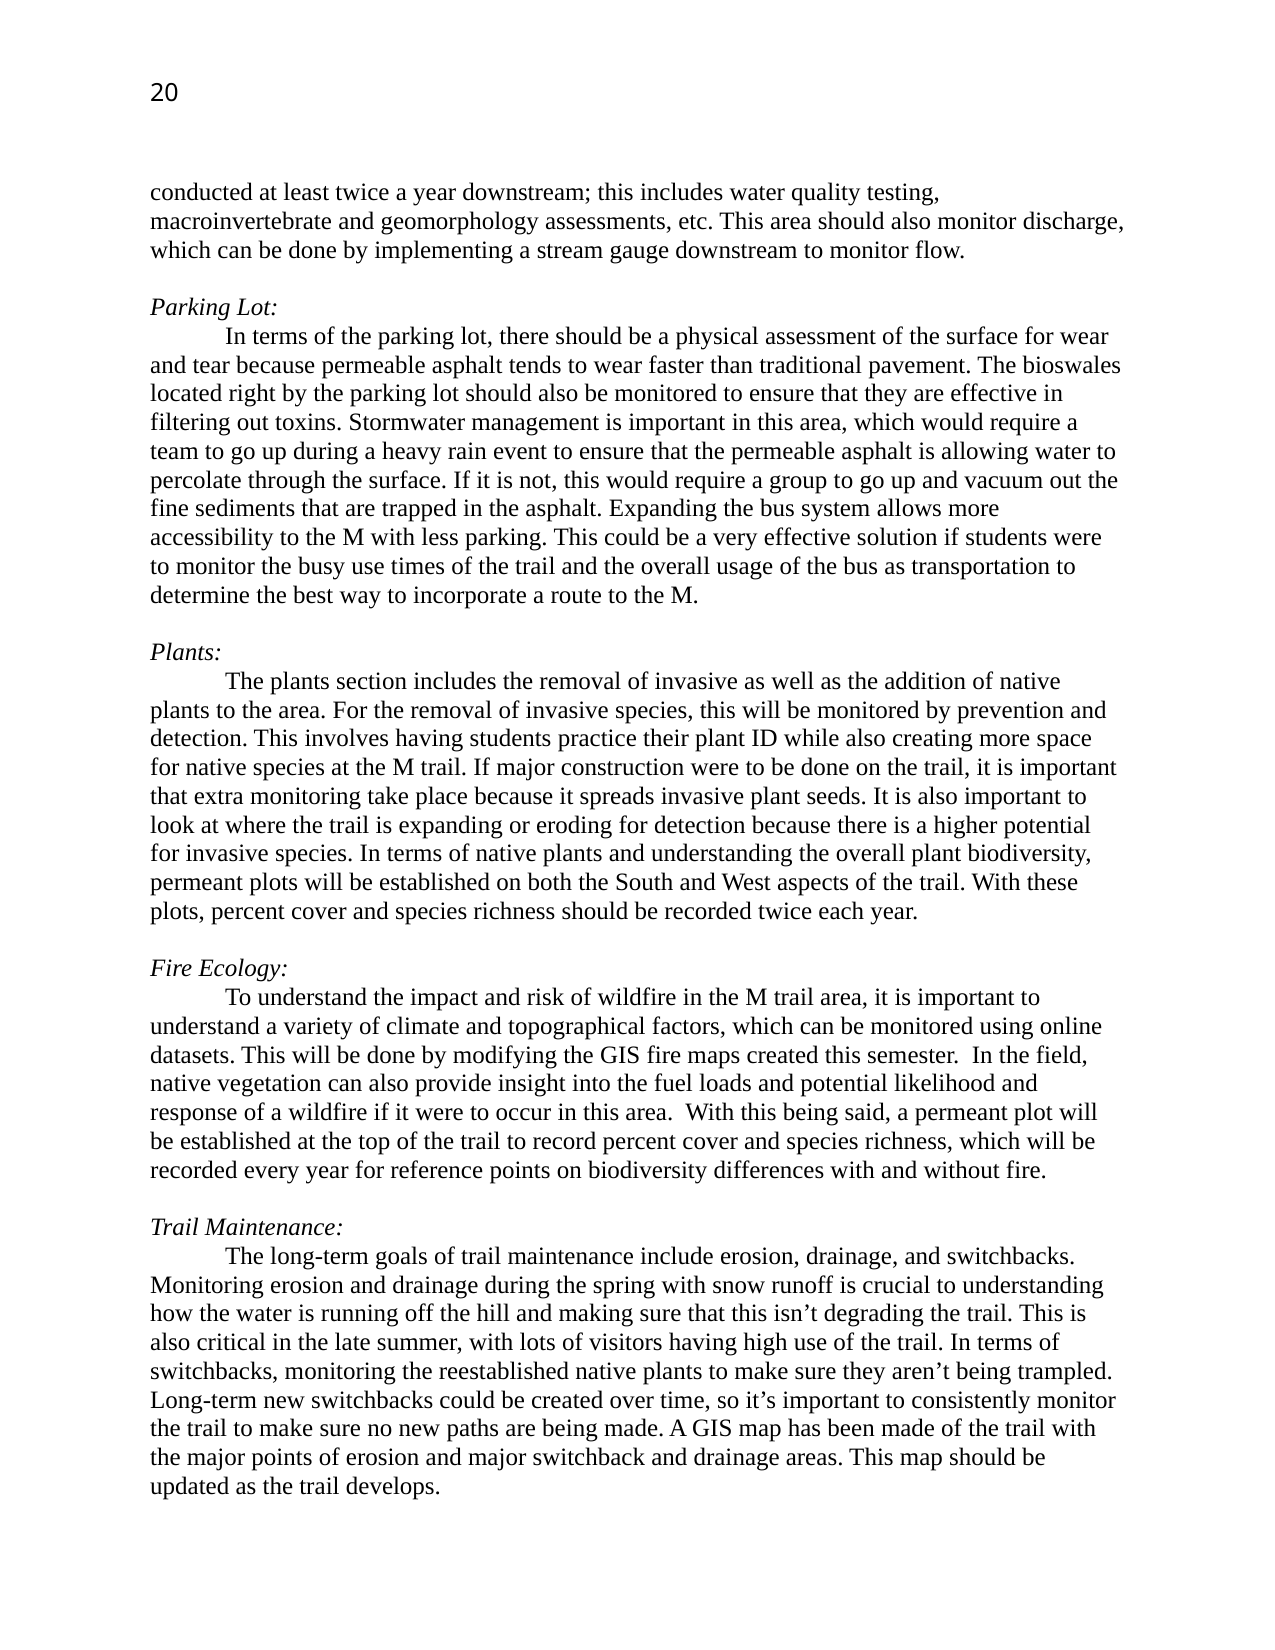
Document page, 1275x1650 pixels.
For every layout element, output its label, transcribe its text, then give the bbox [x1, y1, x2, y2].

text The long-term goals of trail maintenance include erosion, drainage, and switchbacks. Monitoring erosion and drainage during the spring with snow runoff is crucial to understanding how the water is running off the hill and making sure that this isn’t degrading the trail. This is also critical in the late summer, with lots of visitors having high use of the trail. In terms of switchbacks, monitoring the reestablished native plants to make sure they aren’t being trampled. Long-term new switchbacks could be created over time, so it’s important to consistently monitor the trail to make sure no new paths are being made. A GIS map has been made of the trail with the major points of erosion and major switchback and drainage areas. This map should be updated as the trail develops. [150, 1241, 1125, 1500]
text The plants section includes the removal of invasive as well as the addition of native plants to the area. For the removal of invasive species, this will be monitored by prevention and detection. This involves having students practice their plant ID while also creating more space for native species at the M trail. If major construction were to be done on the trail, it is important that extra monitoring take place because it spreads invasive plant seeds. It is also important to look at where the trail is expanding or eroding for detection because there is a higher potential for invasive species. In terms of native plants and understanding the overall plant biodiversity, permeant plots will be established on both the South and West aspects of the trail. With these plots, percent cover and species richness should be recorded twice each year. [150, 666, 1125, 925]
text Fire Ecology: [150, 953, 1125, 982]
text Plants: [150, 637, 1125, 666]
text In terms of the parking lot, there should be a physical assessment of the surface for wear and tear because permeable asphalt tends to wear faster than traditional pavement. The bioswales located right by the parking lot should also be monitored to ensure that they are effective in filtering out toxins. Stormwater management is important in this area, which would require a team to go up during a heavy rain event to ensure that the permeable asphalt is allowing water to percolate through the surface. If it is not, this would require a group to go up and vacuum out the fine sediments that are trapped in the asphalt. Expanding the bus system allows more accessibility to the M with less parking. This could be a very effective solution if students were to monitor the busy use times of the trail and the overall usage of the bus as transportation to determine the best way to incorporate a route to the M. [150, 321, 1125, 608]
text To understand the impact and risk of wildfire in the M trail area, it is important to understand a variety of climate and topographical factors, which can be monitored using online datasets. This will be done by modifying the GIS fire maps created this semester. In the field, native vegetation can also provide insight into the fuel loads and potential likelihood and response of a wildfire if it were to occur in this area. With this being said, a permeant plot will be established at the top of the trail to record percent cover and species richness, which will be recorded every year for reference points on biodiversity differences with and without fire. [150, 982, 1125, 1183]
text Parking Lot: [150, 292, 1125, 321]
text Trail Maintenance: [150, 1212, 1125, 1241]
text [150, 177, 1125, 263]
